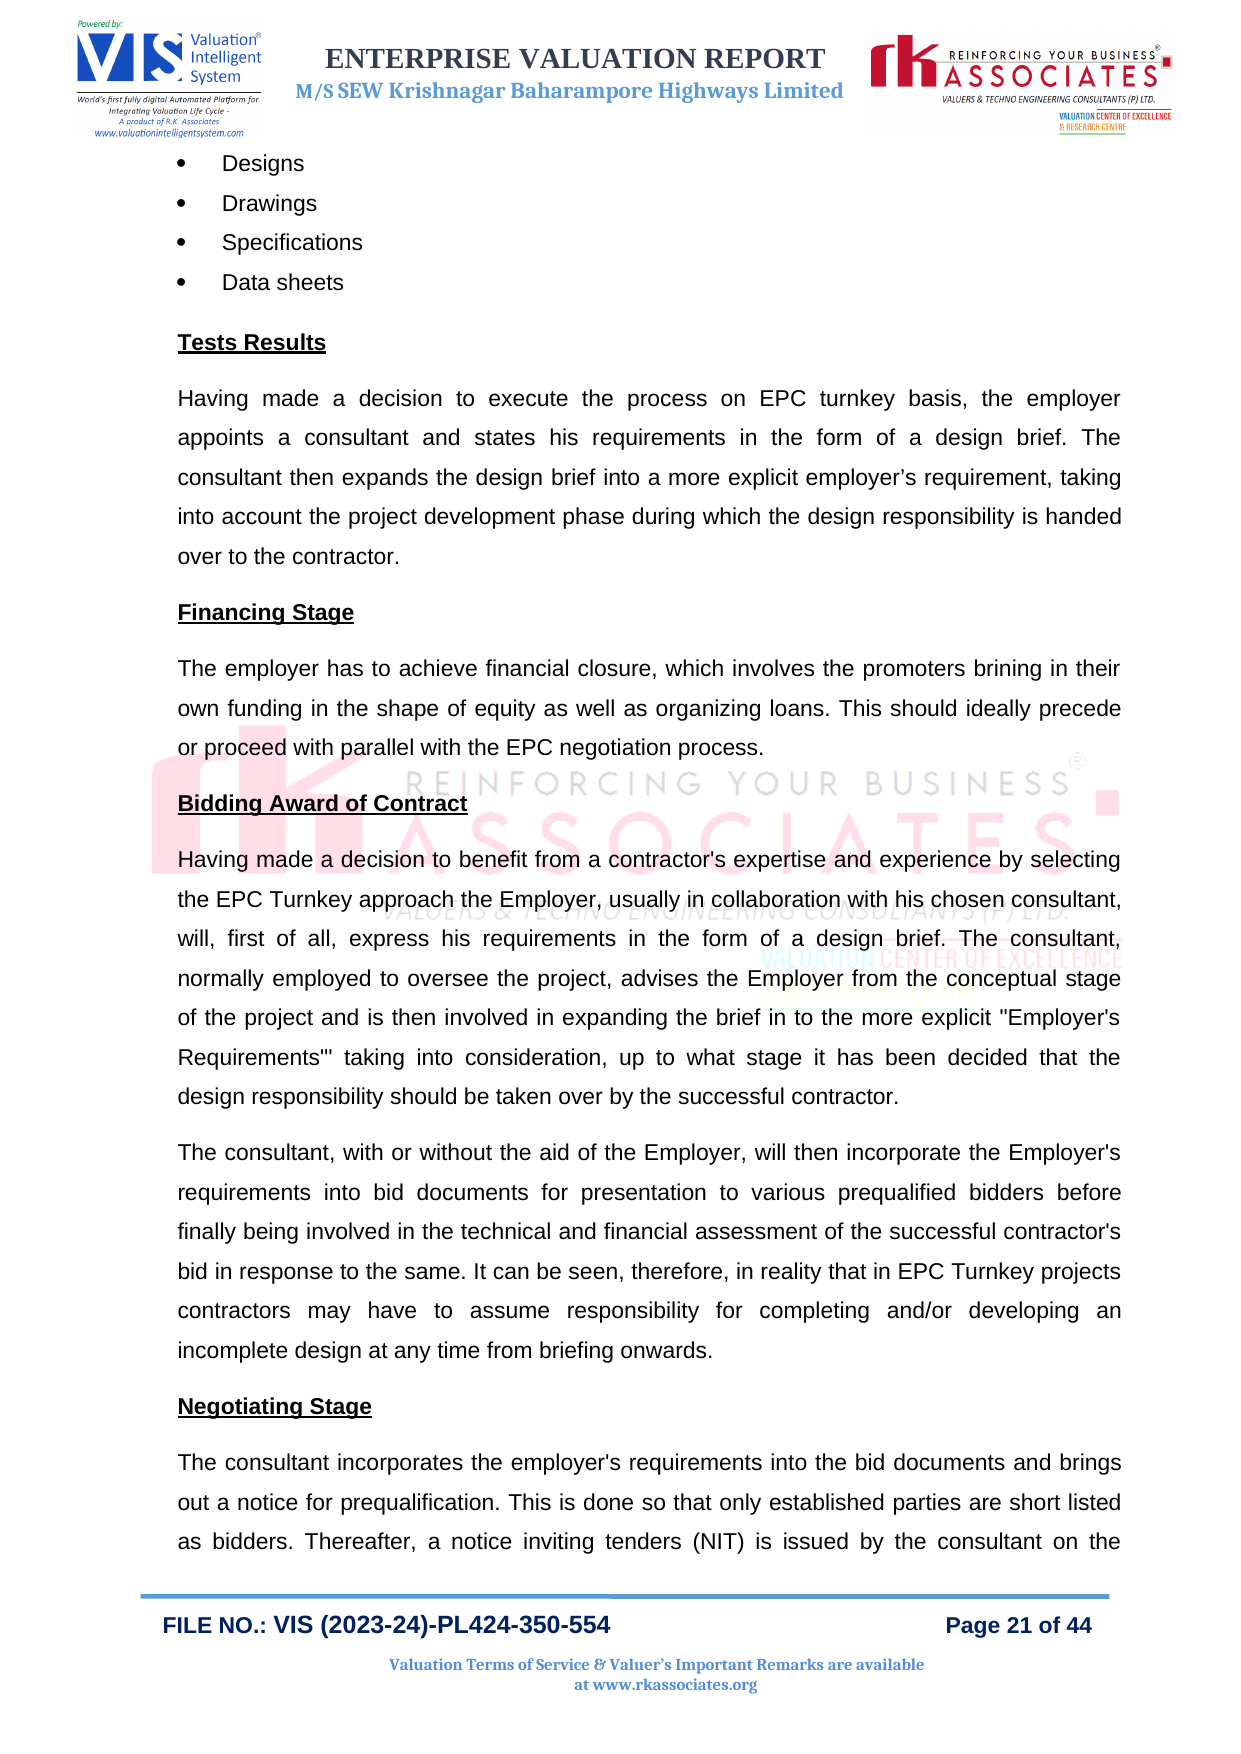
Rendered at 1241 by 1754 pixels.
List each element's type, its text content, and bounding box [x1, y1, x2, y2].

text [177, 1449, 1122, 1554]
text The employer has to achieve financial closure, which involves the promoters brining in their own funding in the shape of equity as well as organizing loans. This should ideally precede or proceed with parallel with the EPC negotiation process. [177, 655, 1122, 760]
text Financing Stage [177, 599, 1122, 625]
picture [865, 26, 1175, 138]
list Drawings [177, 189, 1122, 216]
list Designs [177, 150, 1122, 176]
list Specifications [177, 229, 1122, 255]
text Tests Results [177, 329, 1122, 355]
text Bidding Award of Contract [177, 790, 1090, 817]
list Data sheets [177, 268, 1122, 295]
text Having made a decision to benefit from a contractor's expertise and experience by selecting the EPC Turnkey approach the Employer, usually in collaboration with his chosen consultant, will, first of all, express his requirements in the form of a design brief. The consultant, normally employed to oversee the project, advises the Employer from the conceptual stage of the project and is then involved in expanding the brief in to the more explicit "Employer's Requirements"' taking into consideration, up to what stage it has been decided that the design responsibility should be taken over by the successful contractor. [177, 846, 1122, 1109]
picture [68, 18, 266, 138]
text Having made a decision to execute the process on EPC turnkey basis, the employer appoints a consultant and states his requirements in the form of a design brief. The consultant then expands the design brief into a more explicit employer’s requirement, taking into account the project development phase during which the design responsibility is handed over to the contractor. [177, 385, 1122, 569]
text The consultant, with or without the aid of the Employer, will then incorporate the Employer's requirements into bid documents for presentation to various prequalified bidders before finally being involved in the technical and financial assessment of the successful contractor's bid in response to the same. It can be seen, therefore, in reality that in EPC Turnkey projects contractors may have to assume responsibility for completing and/or developing an incomplete design at any time from briefing onwards. [177, 1139, 1122, 1363]
text Negotiating Stage [177, 1393, 1122, 1419]
